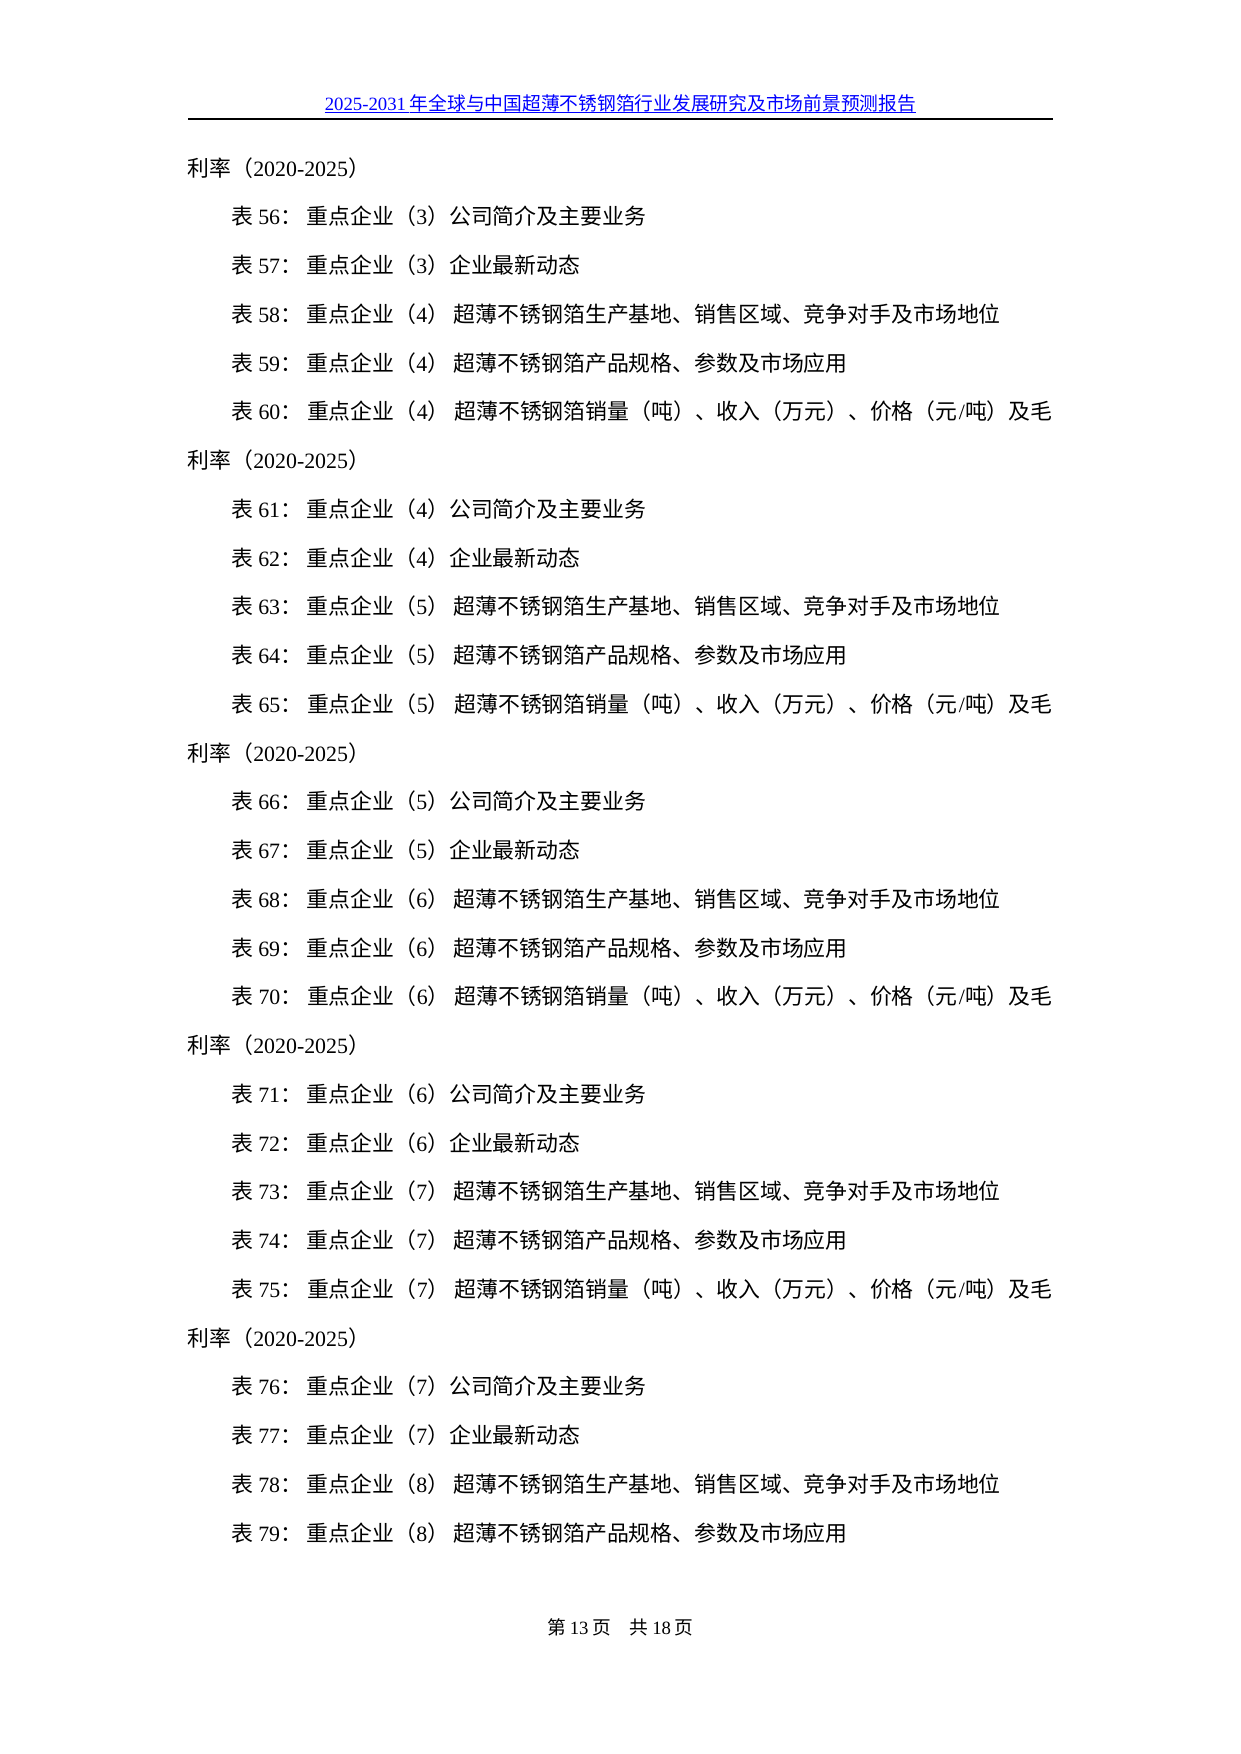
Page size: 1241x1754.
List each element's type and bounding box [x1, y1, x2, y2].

text [187, 150, 1053, 1548]
